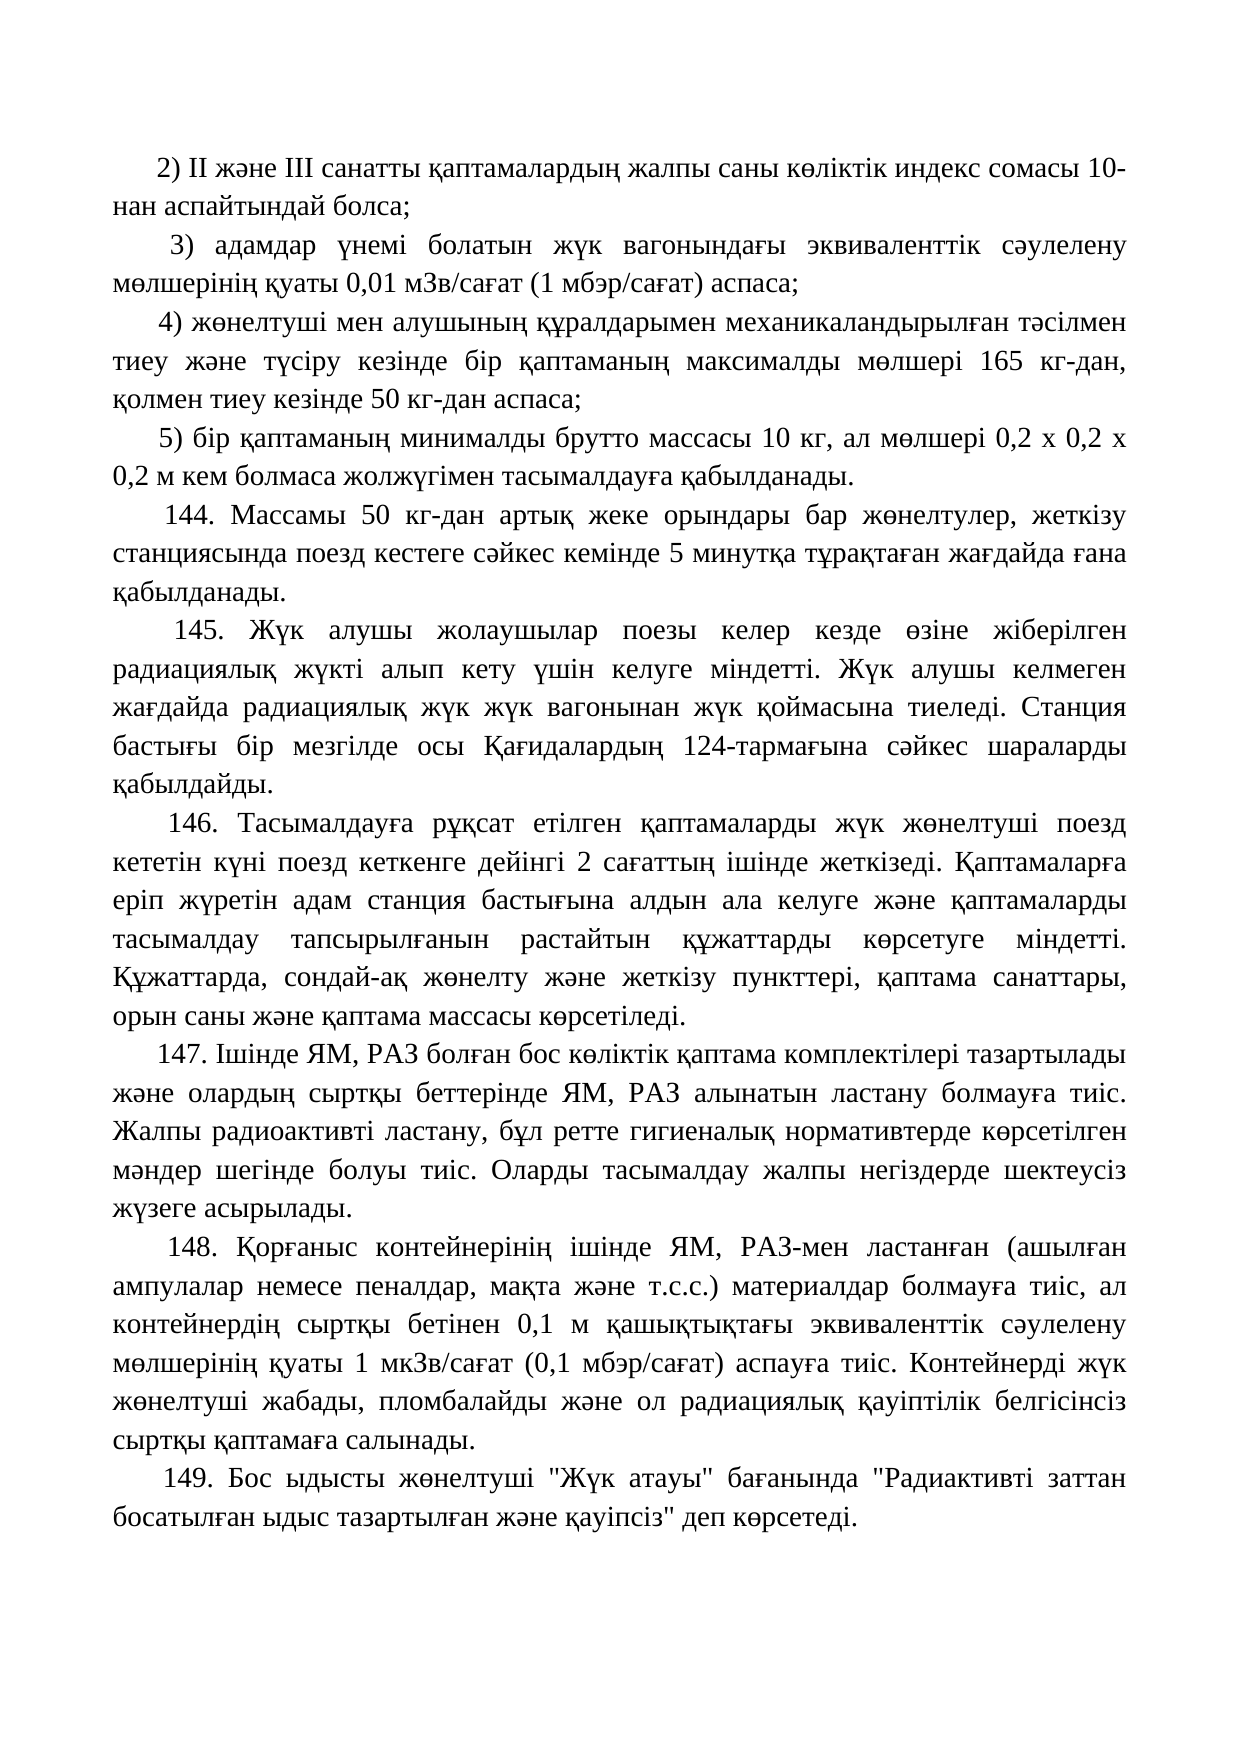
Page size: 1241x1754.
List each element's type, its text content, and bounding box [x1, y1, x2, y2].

text 146. Тасымалдауға рұқсат етілген қаптамаларды жүк жөнелтуші поезд кететін күні поезд кеткенге дейінгі 2 сағаттың ішінде жеткізеді. Қаптамаларға еріп жүретін адам станция бастығына алдын ала келуге және қаптамаларды тасымалдау тапсырылғанын растайтын құжаттарды көрсетуге міндетті. Құжаттарда, сондай-ақ жөнелту және жеткізу пункттері, қаптама санаттары, орын саны және қаптама массасы көрсетіледі. [112, 805, 1128, 1031]
text 148. Қорғаныс контейнерінің ішінде ЯМ, РАЗ-мен ластанған (ашылған ампулалар немесе пеналдар, мақта және т.с.с.) материалдар болмауға тиіс, ал контейнердің сыртқы бетінен 0,1 м қашықтықтағы эквиваленттік сәулелену мөлшерінің қуаты 1 мкЗв/сағат (0,1 мбэр/сағат) аспауға тиіс. Контейнерді жүк жөнелтуші жабады, пломбалайды және ол радиациялық қауіптілік белгісінсіз сыртқы қаптамаға салынады. [112, 1229, 1128, 1455]
text 149. Бос ыдысты жөнелтуші "Жүк атауы" бағанында "Радиактивті заттан босатылған ыдыс тазартылған және қауіпсіз" деп көрсетеді. [112, 1460, 1128, 1532]
text 145. Жүк алушы жолаушылар поезы келер кезде өзіне жіберілген радиациялық жүкті алып кету үшін келуге міндетті. Жүк алушы келмеген жағдайда радиациялық жүк жүк вагонынан жүк қоймасына тиеледі. Станция бастығы бір мезгілде осы Қағидалардың 124-тармағына сәйкес шараларды қабылдайды. [112, 612, 1128, 800]
text 4) жөнелтуші мен алушының құралдарымен механикаландырылған тәсілмен тиеу және түсіру кезінде бір қаптаманың максималды мөлшері 165 кг-дан, қолмен тиеу кезінде 50 кг-дан аспаса; [112, 304, 1128, 415]
text 144. Массамы 50 кг-дан артық жеке орындары бар жөнелтулер, жеткізу станциясында поезд кестеге сәйкес кемінде 5 минутқа тұрақтаған жағдайда ғана қабылданады. [112, 497, 1128, 607]
text 147. Ішінде ЯМ, РАЗ болған бос көліктік қаптама комплектілері тазартылады және олардың сыртқы беттерінде ЯМ, РАЗ алынатын ластану болмауға тиіс. Жалпы радиоактивті ластану, бұл ретте гигиеналық нормативтерде көрсетілген мәндер шегінде болуы тиіс. Оларды тасымалдау жалпы негіздерде шектеусіз жүзеге асырылады. [112, 1036, 1128, 1224]
text 2) ІІ және ІІІ санатты қаптамалардың жалпы саны көліктік индекс сомасы 10-нан аспайтындай болса; [112, 150, 1128, 222]
text 3) адамдар үнемі болатын жүк вагонындағы эквиваленттік сәулелену мөлшерінің қуаты 0,01 мЗв/сағат (1 мбэр/сағат) аспаса; [112, 227, 1128, 299]
text 5) бір қаптаманың минималды брутто массасы 10 кг, ал мөлшері 0,2 x 0,2 x 0,2 м кем болмаса жолжүгімен тасымалдауға қабылданады. [112, 420, 1128, 492]
